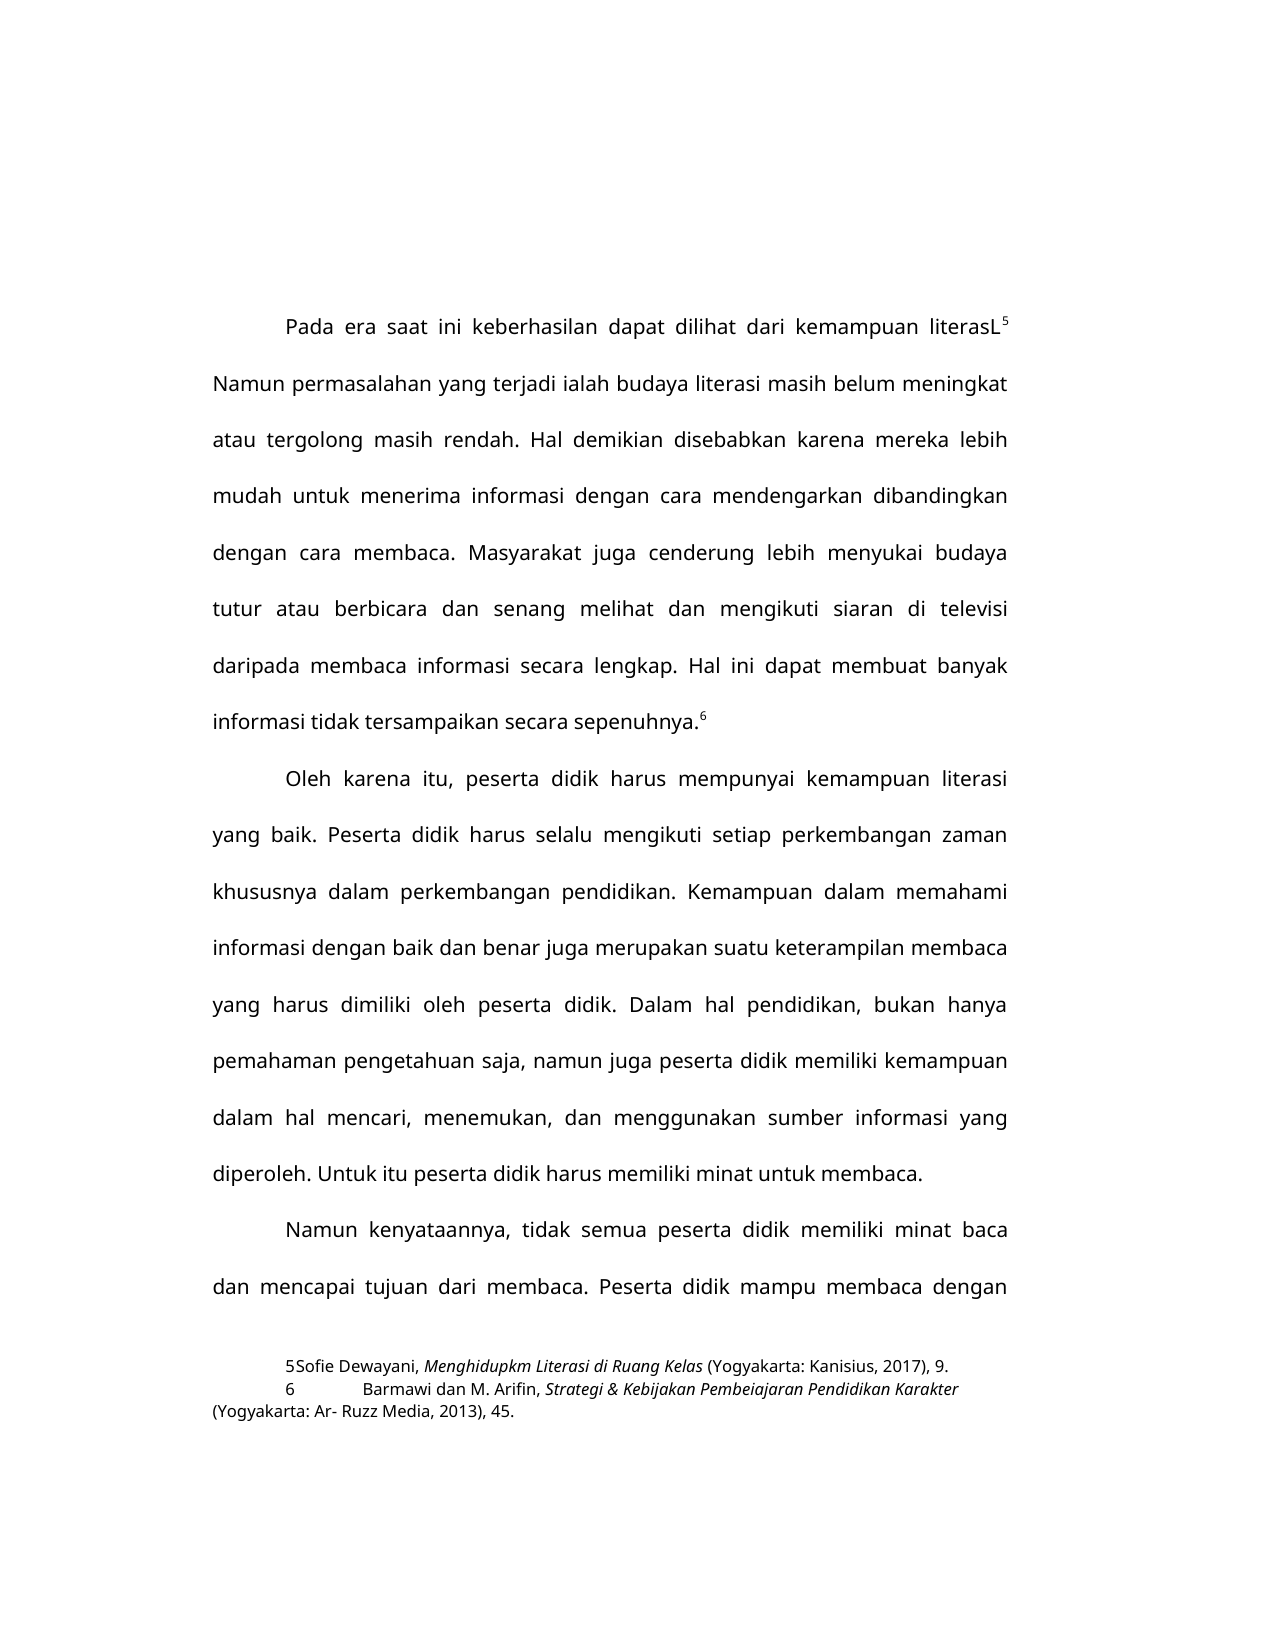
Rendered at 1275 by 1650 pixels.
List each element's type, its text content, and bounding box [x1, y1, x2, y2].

text Pada era saat ini keberhasilan dapat dilihat dari kemampuan literasL Namun permasalahan yang terjadi ialah budaya literasi masih belum meningkat atau tergolong masih rendah. Hal demikian disebabkan karena mereka lebih mudah untuk menerima informasi dengan cara mendengarkan dibandingkan dengan cara membaca. Masyarakat juga cenderung lebih menyukai budaya tutur atau berbicara dan senang melihat dan mengikuti siaran di televisi daripada membaca informasi secara lengkap. Hal ini dapat membuat banyak informasi tidak tersampaikan secara sepenuhnya. [212, 289, 1009, 741]
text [212, 1193, 1009, 1306]
text Oleh karena itu, peserta didik harus mempunyai kemampuan literasi yang baik. Peserta didik harus selalu mengikuti setiap perkembangan zaman khususnya dalam perkembangan pendidikan. Kemampuan dalam memahami informasi dengan baik dan benar juga merupakan suatu keterampilan membaca yang harus dimiliki oleh peserta didik. Dalam hal pendidikan, bukan hanya pemahaman pengetahuan saja, namun juga peserta didik memiliki kemampuan dalam hal mencari, menemukan, dan menggunakan sumber informasi yang diperoleh. Untuk itu peserta didik harus memiliki minat untuk membaca. [212, 741, 1009, 1193]
